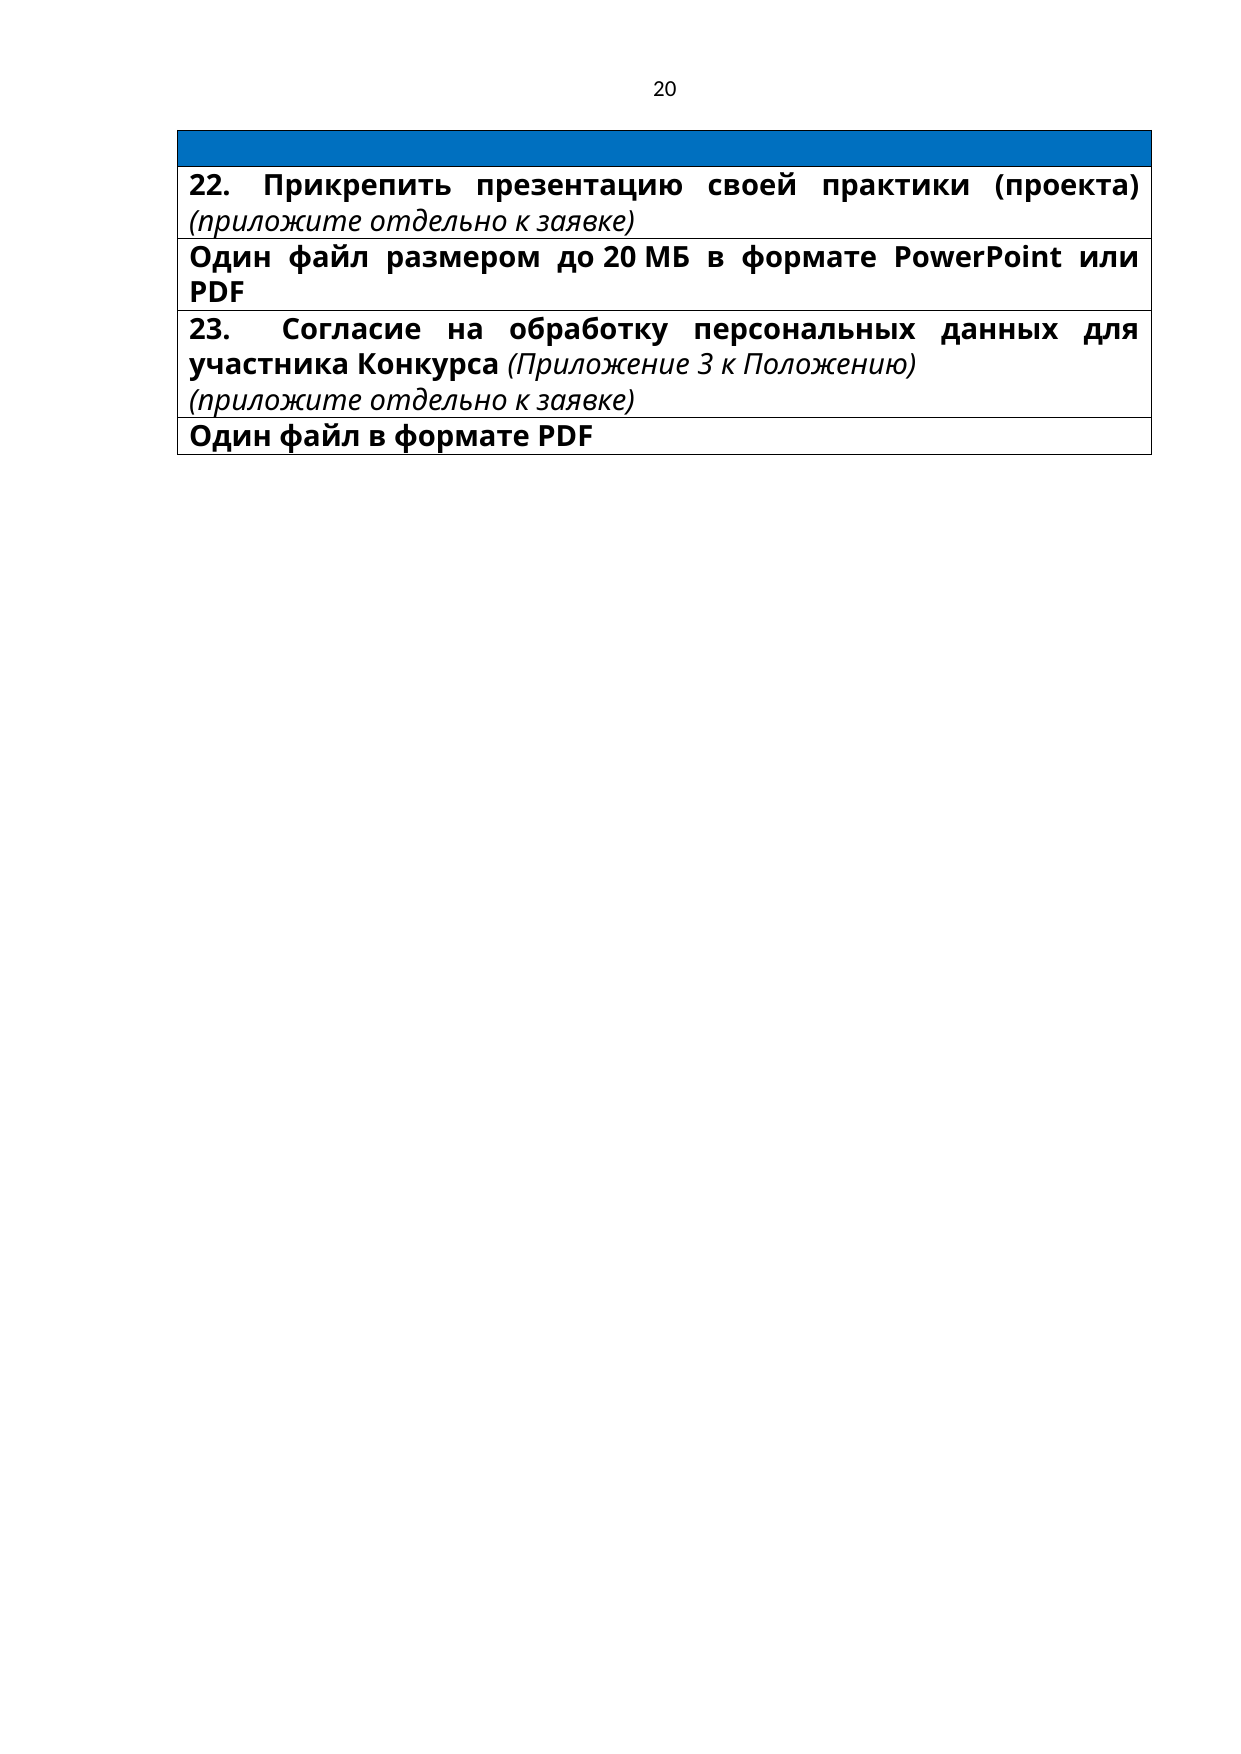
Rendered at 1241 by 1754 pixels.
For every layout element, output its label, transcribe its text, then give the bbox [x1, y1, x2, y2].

table_cell 23. Согласие на обработку персональных данных для участника Конкурса (Приложение 3 к Положению) (приложите отдельно к заявке) [178, 311, 1151, 417]
table_cell Прикрепить презентацию своей практики (проекта) (приложите отдельно к заявке) [178, 167, 1151, 238]
table_cell Один файл размером до 20 МБ в формате PowerPoint или PDF [178, 239, 1151, 310]
table_cell [178, 131, 1151, 166]
table_cell Один файл в формате PDF [178, 418, 1151, 454]
